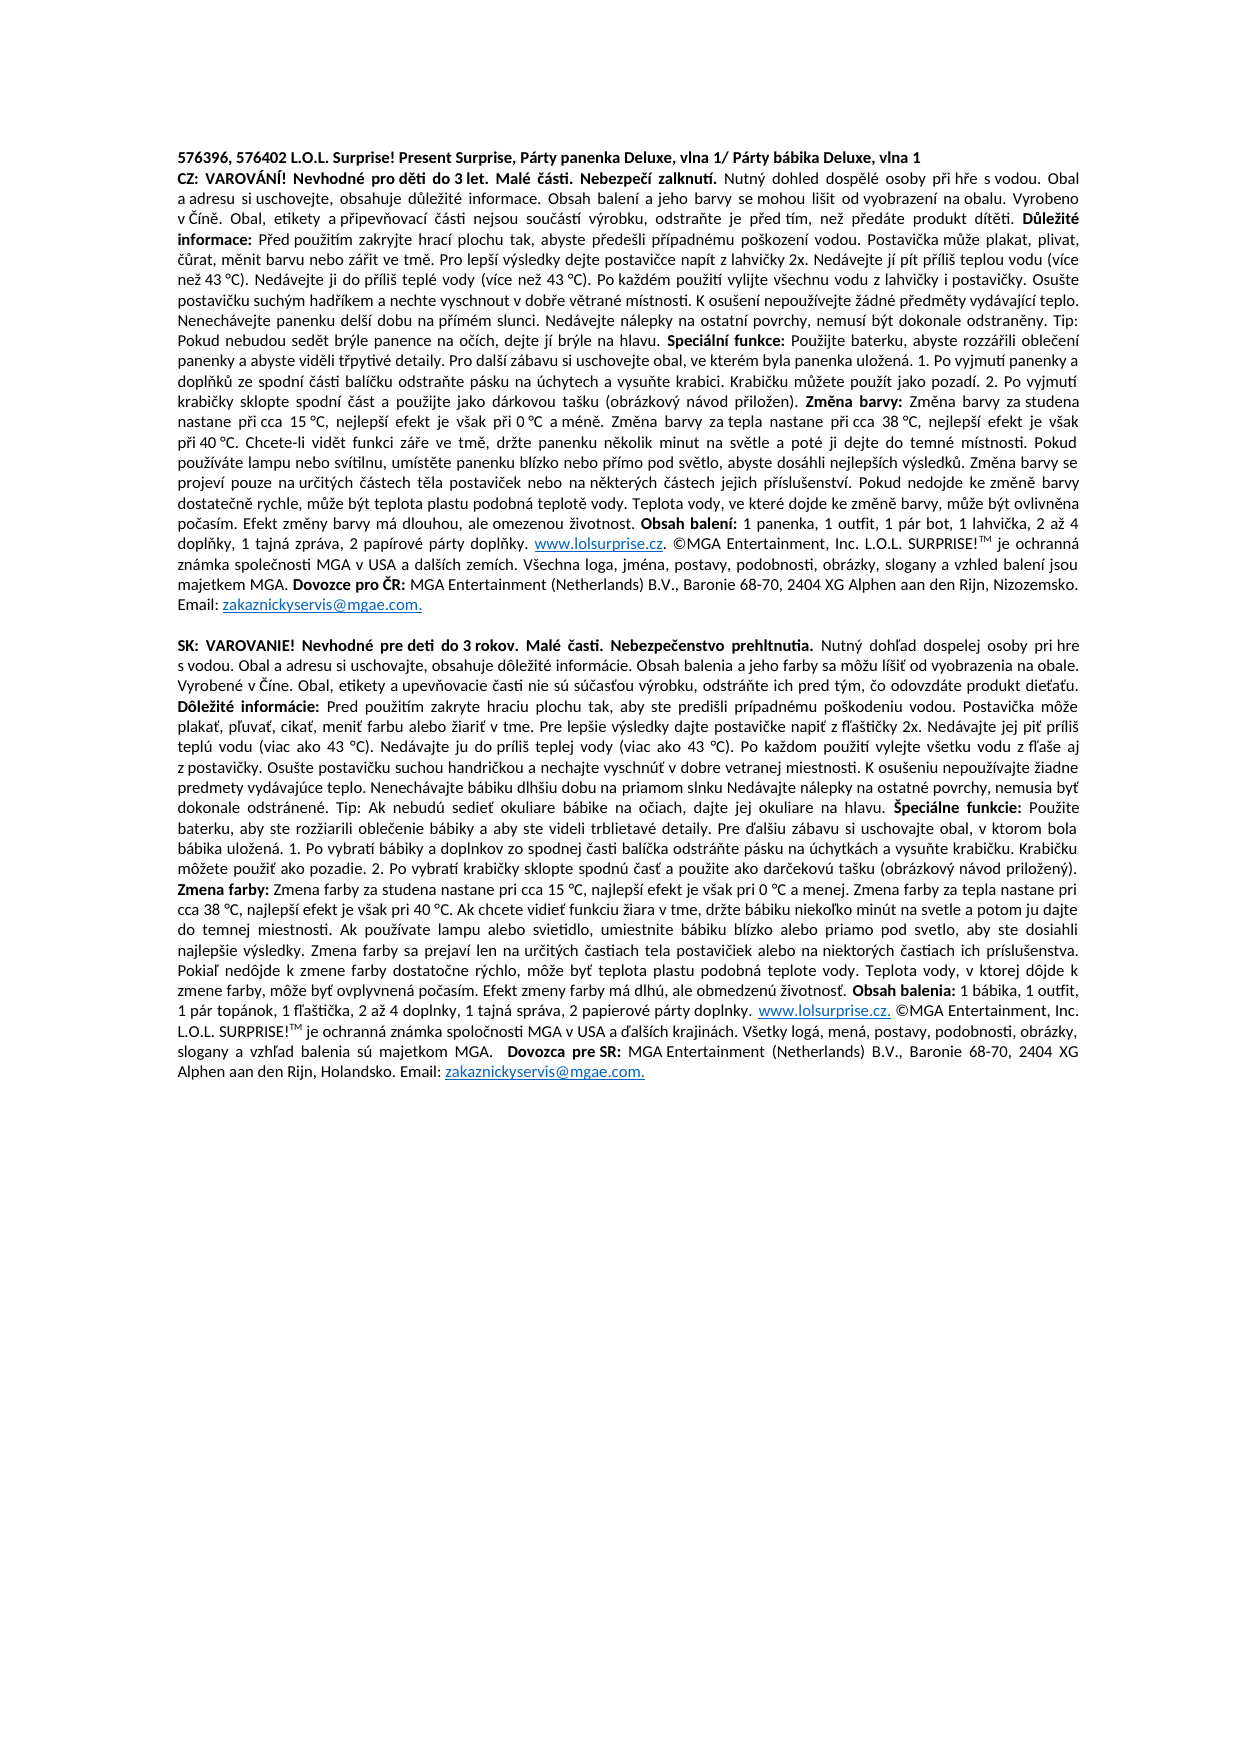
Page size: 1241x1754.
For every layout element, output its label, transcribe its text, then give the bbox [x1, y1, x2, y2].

text SK: VAROVANIE! Nevhodné pre deti do 3 rokov. Malé časti. Nebezpečenstvo prehltnutia. Nutný dohľad dospelej osoby pri hre s vodou. Obal a adresu si uschovajte, obsahuje dôležité informácie. Obsah balenia a jeho farby sa môžu líšiť od vyobrazenia na obale. Vyrobené v Číne. Obal, etikety a upevňovacie časti nie sú súčasťou výrobku, odstráňte ich pred tým, čo odovzdáte produkt dieťaťu. Dôležité informácie: Pred použitím zakryte hraciu plochu tak, aby ste predišli prípadnému poškodeniu vodou. Postavička môže plakať, pľuvať, cikať, meniť farbu alebo žiariť v tme. Pre lepšie výsledky dajte postavičke napiť z fľaštičky 2x. Nedávajte jej piť príliš teplú vodu (viac ako 43 °C). Nedávajte ju do príliš teplej vody (viac ako 43 °C). Po každom použití vylejte všetku vodu z fľaše aj z postavičky. Osušte postavičku suchou handričkou a nechajte vyschnúť v dobre vetranej miestnosti. K osušeniu nepoužívajte žiadne predmety vydávajúce teplo. Nenechávajte bábiku dlhšiu dobu na priamom slnku Nedávajte nálepky na ostatné povrchy, nemusia byť dokonale odstránené. Tip: Ak nebudú sedieť okuliare bábike na očiach, dajte jej okuliare na hlavu. Špeciálne funkcie: Použite baterku, aby ste rozžiarili oblečenie bábiky a aby ste videli trblietavé detaily. Pre ďalšiu zábavu si uschovajte obal, v ktorom bola bábika uložená. 1. Po vybratí bábiky a doplnkov zo spodnej časti balíčka odstráňte pásku na úchytkách a vysuňte krabičku. Krabičku môžete použiť ako pozadie. 2. Po vybratí krabičky sklopte spodnú časť a použite ako darčekovú tašku (obrázkový návod priložený). Zmena farby: Zmena farby za studena nastane pri cca 15 °C, najlepší efekt je však pri 0 °C a menej. Zmena farby za tepla nastane pri cca 38 °C, najlepší efekt je však pri 40 °C. Ak chcete vidieť funkciu žiara v tme, držte bábiku niekoľko minút na svetle a potom ju dajte do temnej miestnosti. Ak používate lampu alebo svietidlo, umiestnite bábiku blízko alebo priamo pod svetlo, aby ste dosiahli najlepšie výsledky. Zmena farby sa prejaví len na určitých častiach tela postavičiek alebo na niektorých častiach ich príslušenstva. Pokiaľ nedôjde k zmene farby dostatočne rýchlo, môže byť teplota plastu podobná teplote vody. Teplota vody, v ktorej dôjde k zmene farby, môže byť ovplyvnená počasím. Efekt zmeny farby má dlhú, ale obmedzenú životnosť. Obsah balenia: 1 bábika, 1 outfit, 1 pár topánok, 1 fľaštička, 2 až 4 doplnky, 1 tajná správa, 2 papierové párty doplnky. www.lolsurprise.cz. ©MGA Entertainment, Inc. L.O.L. SURPRISE!TM je ochranná známka spoločnosti MGA v USA a ďalších krajinách. Všetky logá, mená, postavy, podobnosti, obrázky, slogany a vzhľad balenia sú majetkom MGA. Dovozca pre SR: MGA Entertainment (Netherlands) B.V., Baronie 68-70, 2404 XG Alphen aan den Rijn, Holandsko. Email: zakaznickyservis@mgae.com. [177, 635, 1079, 1082]
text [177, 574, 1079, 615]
text 576396, 576402 L.O.L. Surprise! Present Surprise, Párty panenka Deluxe, vlna 1/ Párty bábika Deluxe, vlna 1 [177, 148, 1079, 168]
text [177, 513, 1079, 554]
